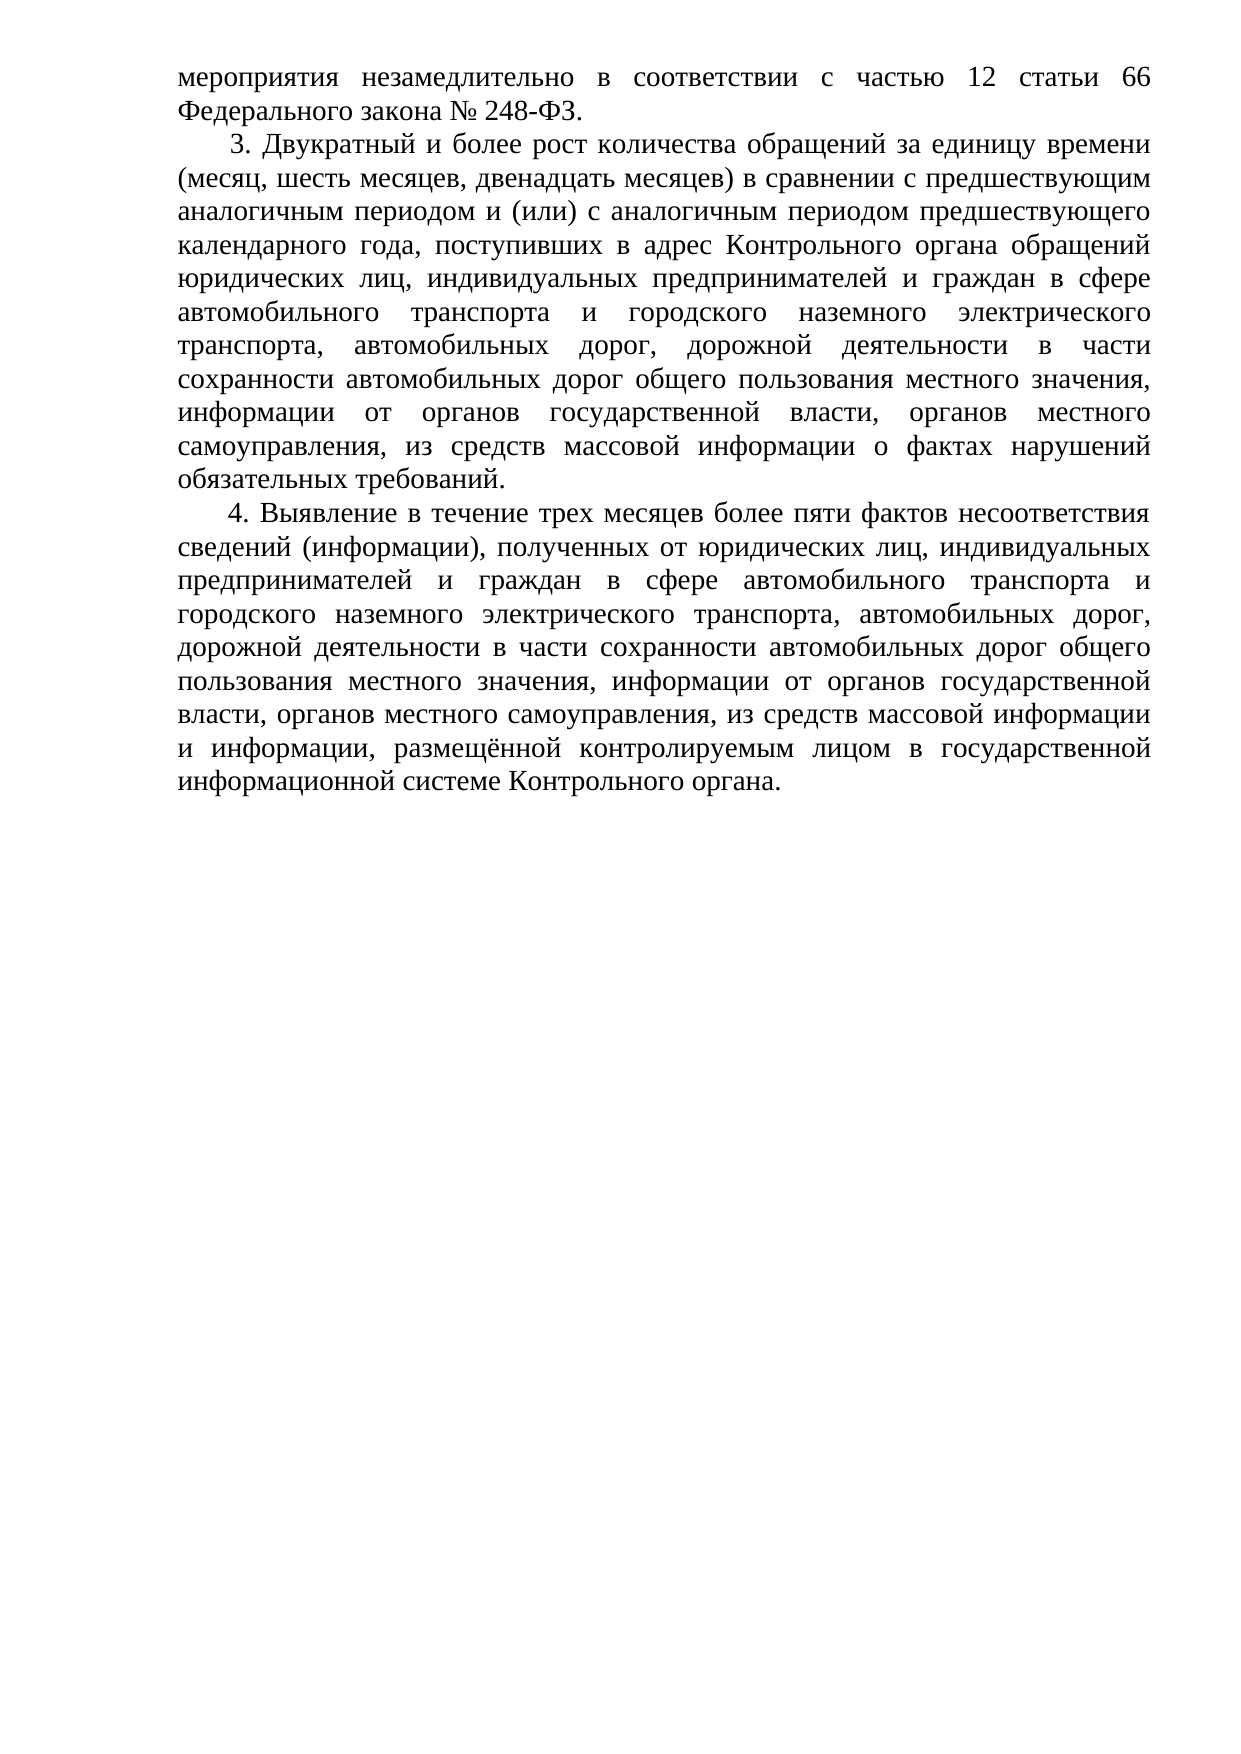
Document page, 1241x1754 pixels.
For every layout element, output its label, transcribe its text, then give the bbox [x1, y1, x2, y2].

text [177, 59, 1152, 126]
text 4. Выявление в течение трех месяцев более пяти фактов несоответствия сведений (информации), полученных от юридических лиц, индивидуальных предпринимателей и граждан в сфере автомобильного транспорта и городского наземного электрического транспорта, автомобильных дорог, дорожной деятельности в части сохранности автомобильных дорог общего пользования местного значения, информации от органов государственной власти, органов местного самоуправления, из средств массовой информации и информации, размещённой контролируемым лицом в государственной информационной системе Контрольного органа. [177, 495, 1152, 797]
text 3. Двукратный и более рост количества обращений за единицу времени (месяц, шесть месяцев, двенадцать месяцев) в сравнении с предшествующим аналогичным периодом и (или) с аналогичным периодом предшествующего календарного года, поступивших в адрес Контрольного органа обращений юридических лиц, индивидуальных предпринимателей и граждан в сфере автомобильного транспорта и городского наземного электрического транспорта, автомобильных дорог, дорожной деятельности в части сохранности автомобильных дорог общего пользования местного значения, информации от органов государственной власти, органов местного самоуправления, из средств массовой информации о фактах нарушений обязательных требований. [177, 126, 1152, 495]
